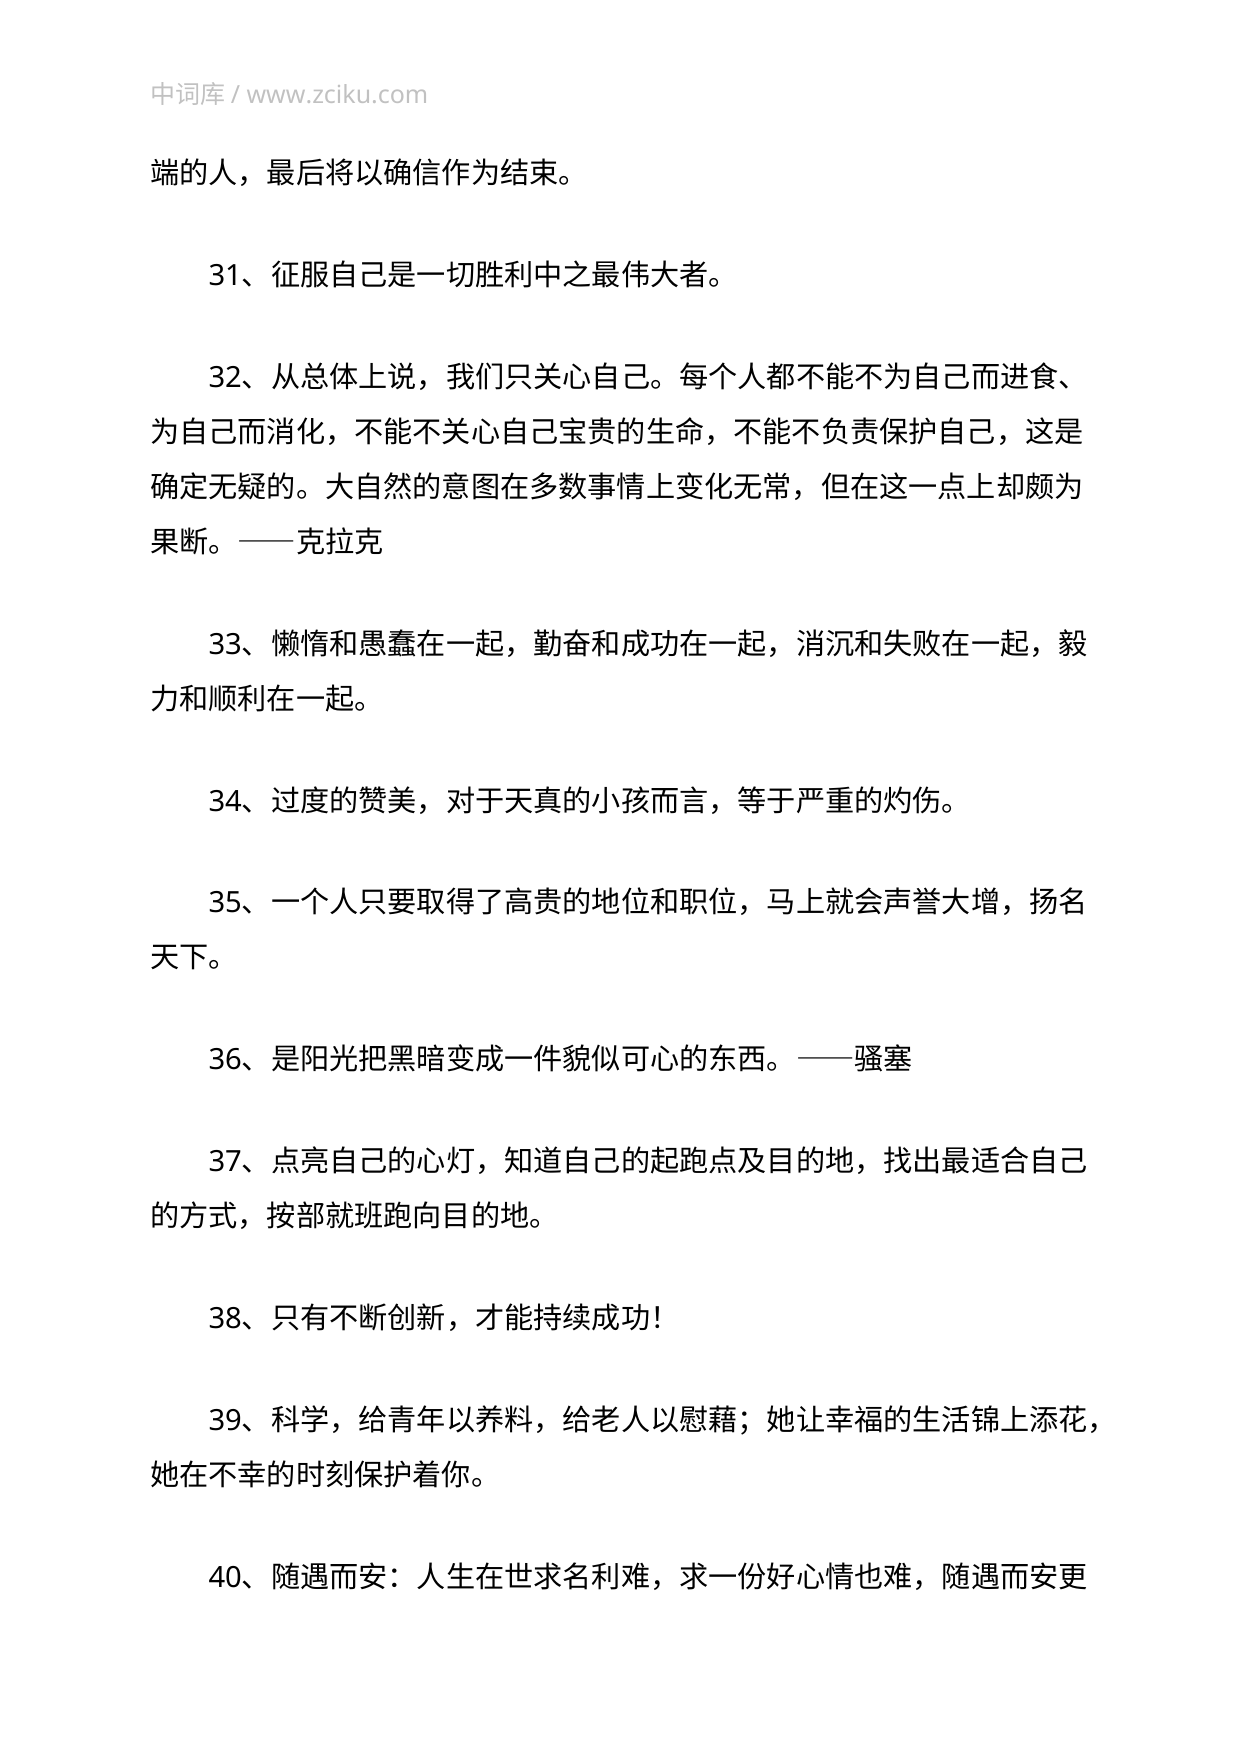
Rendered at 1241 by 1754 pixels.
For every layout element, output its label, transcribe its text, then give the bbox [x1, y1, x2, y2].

text 34、过度的赞美，对于天真的小孩而言，等于严重的灼伤。 [150, 777, 1090, 819]
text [150, 150, 1090, 192]
text 32、从总体上说，我们只关心自己。每个人都不能不为自己而进食、为自己而消化，不能不关心自己宝贵的生命，不能不负责保护自己，这是确定无疑的。大自然的意图在多数事情上变化无常，但在这一点上却颇为果断。——克拉克 [150, 354, 1090, 561]
text 35、一个人只要取得了高贵的地位和职位，马上就会声誉大增，扬名天下。 [150, 879, 1090, 976]
text 36、是阳光把黑暗变成一件貌似可心的东西。——骚塞 [150, 1036, 1090, 1078]
text 38、只有不断创新，才能持续成功！ [150, 1294, 1090, 1337]
text 31、征服自己是一切胜利中之最伟大者。 [150, 252, 1090, 294]
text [150, 1553, 1090, 1596]
text 39、科学，给青年以养料，给老人以慰藉；她让幸福的生活锦上添花，她在不幸的时刻保护着你。 [150, 1397, 1090, 1494]
text 37、点亮自己的心灯，知道自己的起跑点及目的地，找出最适合自己的方式，按部就班跑向目的地。 [150, 1138, 1090, 1235]
text 33、懒惰和愚蠢在一起，勤奋和成功在一起，消沉和失败在一起，毅力和顺利在一起。 [150, 620, 1090, 718]
